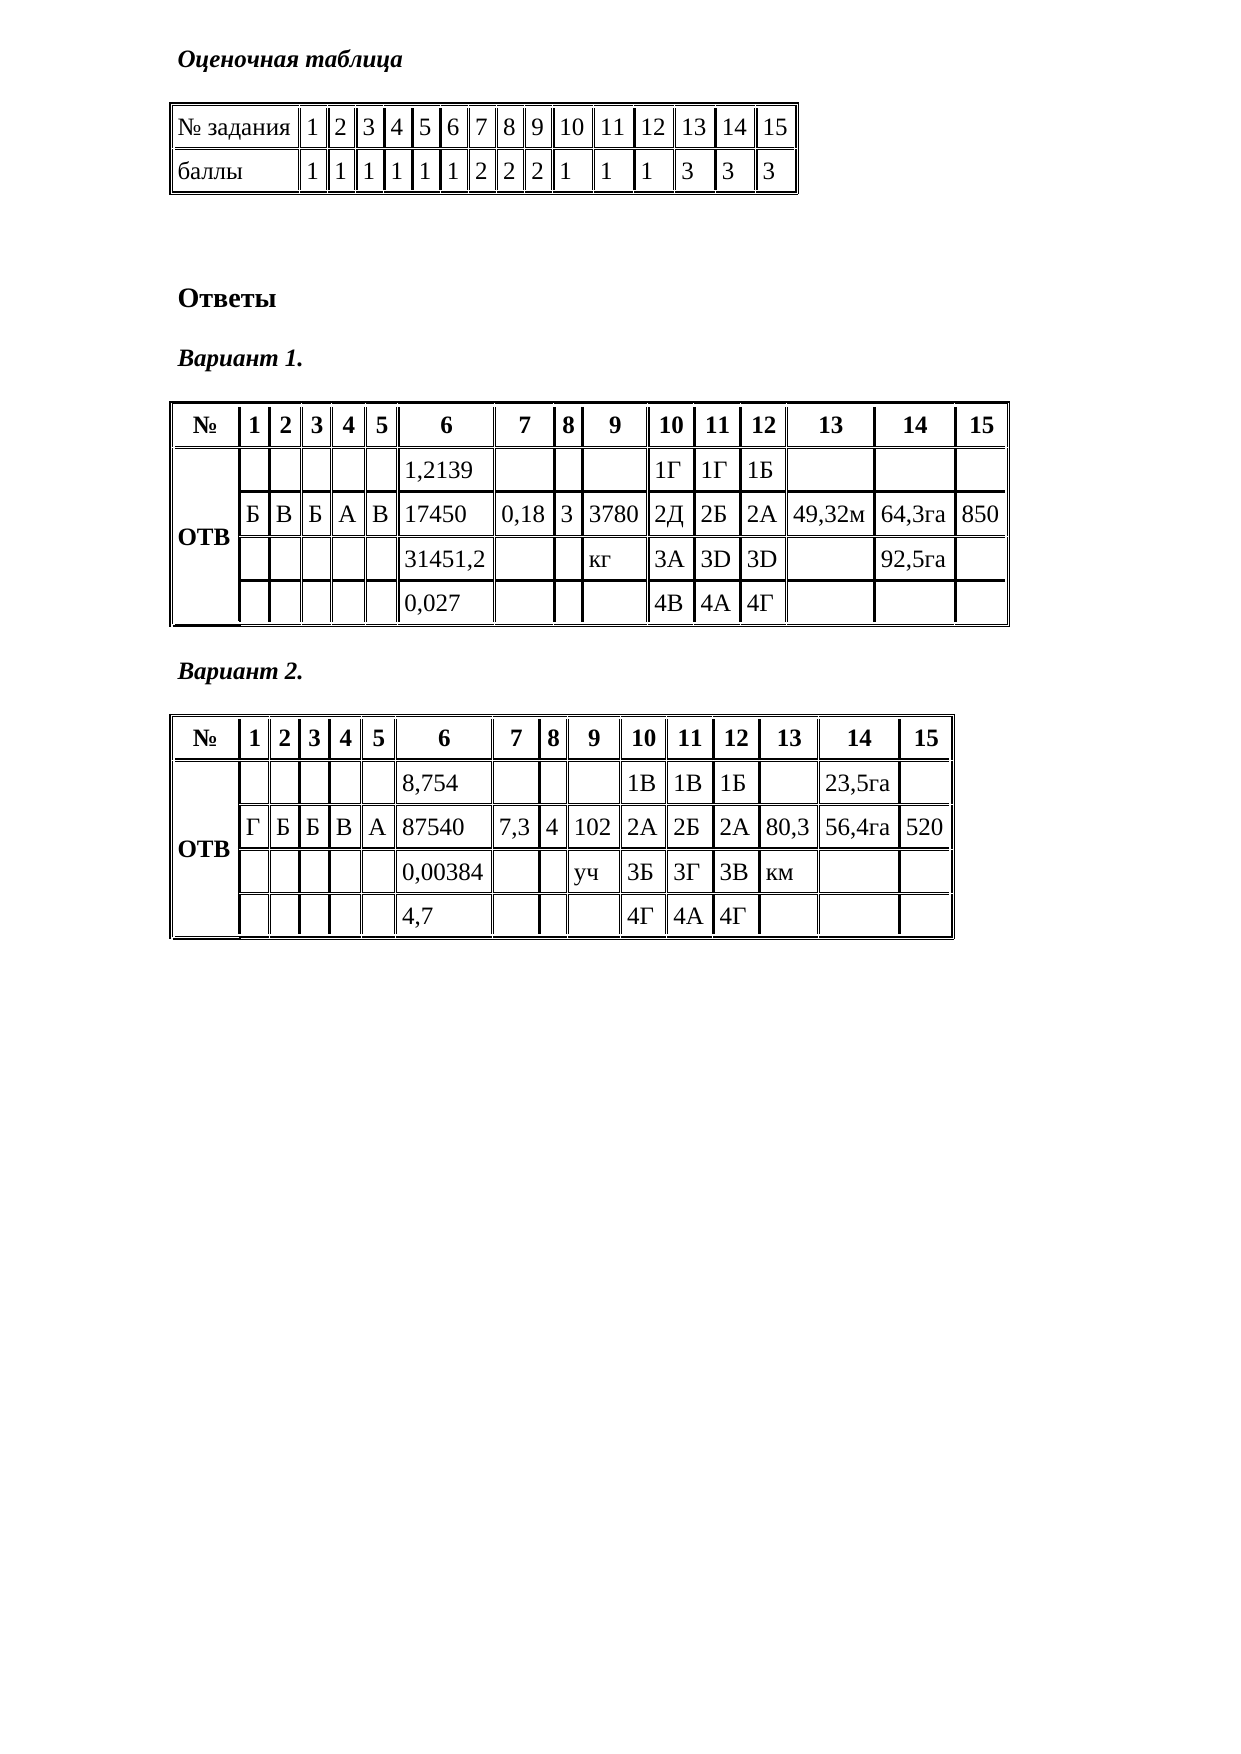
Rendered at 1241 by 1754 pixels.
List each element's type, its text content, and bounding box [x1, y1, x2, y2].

table_cell 3А [650, 538, 693, 579]
table_cell [241, 538, 268, 579]
table_cell 1В [622, 762, 665, 803]
table_header 12 [740, 404, 787, 446]
table_cell В [367, 493, 396, 534]
table_cell 1 [440, 150, 468, 191]
table_cell [270, 895, 299, 936]
table_cell [301, 851, 328, 892]
table_header 10 [621, 717, 667, 758]
table_cell [556, 538, 581, 579]
table_cell В [331, 806, 360, 847]
table_cell 3Г [668, 851, 712, 892]
table_cell [331, 762, 360, 803]
table_cell кг [584, 538, 646, 579]
table_header 3 [302, 404, 332, 446]
table_cell 1 [328, 147, 356, 191]
table_header 6 [396, 717, 492, 758]
table_cell ОТВ [173, 758, 239, 936]
table_cell 2Б [696, 493, 739, 534]
table_cell 87540 [397, 806, 491, 847]
table_cell 80,3 [761, 806, 817, 847]
table_cell [271, 762, 298, 803]
table_cell [761, 762, 817, 803]
table_header 6 [398, 404, 495, 446]
table_cell 0,00384 [397, 851, 491, 892]
table_cell [496, 538, 553, 579]
table_cell 2Д [650, 493, 693, 534]
table_cell [569, 762, 619, 803]
table_cell 4Г [740, 582, 787, 623]
table_cell [568, 895, 621, 936]
table_cell 1Б [715, 762, 758, 803]
table_cell 1 [356, 150, 384, 191]
table_cell [329, 895, 362, 936]
table_cell [788, 449, 873, 490]
table_cell 4Г [621, 895, 667, 936]
table_cell 2А [622, 806, 665, 847]
table_header 13 [787, 404, 874, 446]
table_header 5 [362, 717, 396, 758]
table_cell [366, 579, 398, 623]
table_cell [241, 762, 268, 803]
table_header 7 [493, 717, 539, 758]
table_cell баллы [171, 147, 300, 191]
table_cell [362, 895, 396, 936]
table_cell [876, 449, 954, 490]
text Вариант 2. [177, 656, 1152, 684]
table_header 10 [553, 106, 593, 147]
table_cell 31451,2 [400, 538, 493, 579]
table_cell [819, 895, 899, 936]
table_cell 1 [634, 150, 675, 191]
table_cell [539, 895, 567, 936]
table_cell [955, 579, 1007, 623]
table_cell [901, 758, 952, 803]
table_header 2 [269, 404, 302, 446]
table_header № [173, 404, 239, 446]
table_cell 92,5га [876, 538, 954, 579]
table_header 10 [648, 403, 694, 446]
table_cell 2Б [668, 806, 712, 847]
table_cell [899, 892, 953, 936]
table_cell [955, 446, 1008, 490]
table_cell [333, 538, 364, 579]
table_header 12 [713, 717, 759, 758]
table_cell 2 [469, 150, 497, 191]
table_header 11 [594, 104, 634, 147]
table_cell 1Г [696, 449, 739, 490]
table_cell В [271, 493, 300, 534]
table_cell 1Г [650, 449, 693, 490]
table_cell 0,18 [496, 493, 553, 534]
table_cell 3780 [584, 493, 646, 534]
table_header 5 [366, 403, 398, 446]
table_cell [494, 762, 538, 803]
table_cell [582, 579, 648, 623]
table_header 15 [756, 106, 795, 147]
table_cell А [363, 806, 394, 847]
table_header № [173, 717, 239, 758]
table_header 7 [495, 403, 554, 446]
table_cell 4Г [713, 895, 759, 936]
table_cell 3 [675, 150, 715, 191]
table_cell 2А [742, 493, 785, 534]
table_cell Б [271, 806, 298, 847]
table_cell [271, 449, 300, 490]
table_cell 4В [648, 582, 694, 623]
table_cell 1Б [742, 449, 785, 490]
table_cell [367, 538, 396, 579]
table_cell [493, 895, 539, 936]
text Оценочная таблица [177, 44, 1152, 73]
table_cell 1 [553, 150, 593, 191]
table_cell 1,2139 [400, 449, 493, 490]
table_cell 3Б [622, 851, 665, 892]
table_cell [271, 538, 300, 579]
table_header 9 [568, 717, 621, 758]
table_header 1 [300, 104, 328, 147]
table_header № задания [173, 106, 300, 147]
table_cell [239, 582, 269, 623]
table_header 12 [634, 106, 675, 147]
table_cell Б [303, 493, 330, 534]
table_cell [299, 895, 329, 936]
table_cell 102 [569, 806, 619, 847]
table_cell [874, 582, 955, 623]
table_cell 3D [696, 538, 739, 579]
table_header 1 [239, 404, 269, 446]
table_cell 2 [525, 147, 553, 191]
table_cell [556, 449, 581, 490]
table_cell 1В [668, 762, 712, 803]
table_cell [363, 762, 394, 803]
table_cell ОТВ [171, 446, 239, 623]
table_cell [957, 535, 1007, 579]
table_cell [820, 851, 898, 892]
table_cell [901, 847, 952, 892]
table_cell 8,754 [397, 762, 491, 803]
table_cell 4А [694, 582, 740, 623]
table_cell 4А [667, 895, 713, 936]
table_header 14 [819, 717, 899, 758]
table_cell [303, 538, 330, 579]
table_cell км [761, 851, 817, 892]
table_header 2 [328, 104, 356, 147]
table_cell [333, 449, 364, 490]
table_cell 49,32м [788, 493, 873, 534]
table_cell [269, 582, 302, 623]
table_cell 4,7 [396, 895, 492, 936]
table_cell [541, 851, 566, 892]
text Ответы [177, 282, 1152, 314]
table_header 1 [239, 717, 269, 758]
table_cell 23,5га [820, 762, 898, 803]
table_cell 2А [715, 806, 758, 847]
table_header 8 [554, 404, 582, 446]
table_cell 2 [497, 150, 525, 191]
table_header 7 [469, 106, 497, 147]
table_header 5 [412, 106, 440, 147]
table_header 4 [384, 106, 412, 147]
table_cell [241, 851, 268, 892]
table_cell 0,027 [398, 582, 495, 623]
table_cell 3 [715, 147, 756, 191]
table_cell [301, 762, 328, 803]
table_cell Г [241, 806, 268, 847]
table_cell [363, 851, 394, 892]
table_cell Б [301, 806, 328, 847]
table_header 14 [715, 104, 756, 147]
table_cell 3 [756, 147, 797, 191]
table_cell 3D [742, 538, 785, 579]
table_header 15 [899, 717, 951, 758]
table_cell [541, 762, 566, 803]
table_cell [495, 582, 554, 623]
table_cell 1 [412, 150, 440, 191]
table_cell [271, 851, 298, 892]
table_cell 3В [715, 851, 758, 892]
table_cell [239, 895, 269, 936]
table_cell 3 [556, 493, 581, 534]
table_cell [584, 449, 646, 490]
table_cell А [333, 493, 364, 534]
table_header 13 [759, 717, 819, 758]
table_cell [302, 582, 332, 623]
table_header 11 [667, 715, 713, 758]
table_header 9 [582, 403, 648, 446]
table_cell 1 [300, 147, 328, 191]
table_header 15 [955, 404, 1007, 446]
table_cell 56,4га [820, 806, 898, 847]
table_cell [367, 449, 396, 490]
table_cell 1 [384, 150, 412, 191]
table_cell 850 [957, 490, 1007, 534]
table_cell [496, 449, 553, 490]
table_header 14 [874, 403, 955, 446]
text Вариант 1. [177, 343, 1152, 372]
table_cell [759, 895, 819, 936]
table_cell [303, 449, 330, 490]
table_cell [241, 449, 268, 490]
table_cell 64,3га [876, 493, 954, 534]
table_header 11 [694, 404, 740, 446]
table_cell 17450 [400, 493, 493, 534]
table_cell уч [569, 851, 619, 892]
table_cell 520 [899, 803, 953, 847]
table_header 6 [440, 106, 468, 147]
table_cell [554, 582, 582, 623]
table_cell 7,3 [494, 806, 538, 847]
table_cell [494, 851, 538, 892]
table_cell 1 [594, 150, 634, 191]
table_cell Б [241, 493, 268, 534]
table_cell [331, 851, 360, 892]
table_header 13 [675, 106, 715, 147]
table_header 4 [332, 404, 366, 446]
table_cell 4 [541, 806, 566, 847]
table_header 9 [525, 104, 553, 147]
table_header 4 [329, 717, 362, 758]
table_header 8 [497, 106, 525, 147]
table_cell [787, 582, 874, 623]
table_cell [332, 582, 366, 623]
table_header 3 [356, 104, 384, 147]
table_cell [788, 538, 873, 579]
table_header 3 [299, 717, 329, 758]
table_header 2 [270, 717, 299, 758]
table_header 8 [539, 717, 567, 758]
